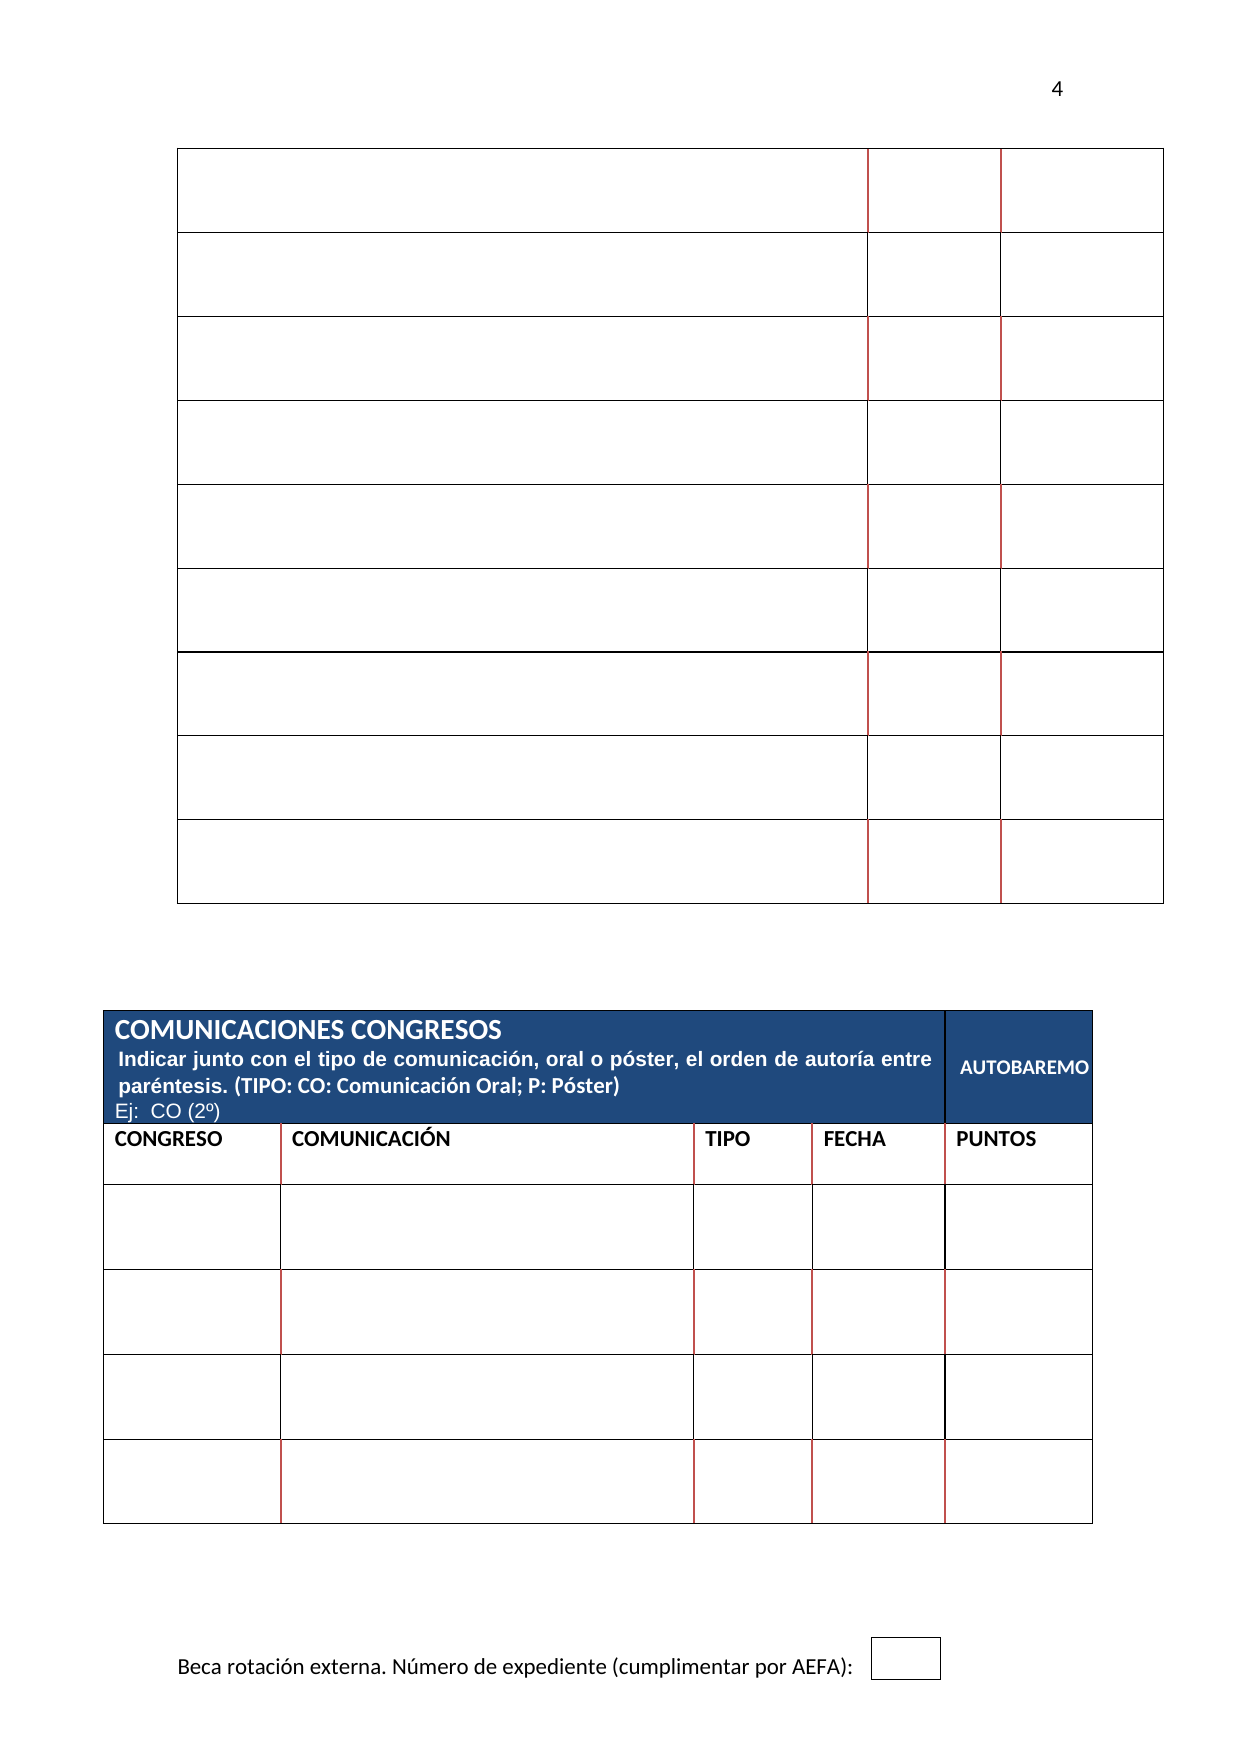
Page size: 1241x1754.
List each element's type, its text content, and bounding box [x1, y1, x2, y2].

table_cell FECHA [813, 1124, 944, 1183]
table_cell [868, 569, 1000, 651]
table_cell [178, 569, 867, 651]
table_cell [1001, 401, 1163, 483]
table_cell [104, 1355, 280, 1439]
table_cell COMUNICACIÓN [282, 1124, 693, 1183]
table_cell [1001, 736, 1163, 819]
table_cell TIPO [695, 1124, 811, 1183]
table_cell [695, 1440, 811, 1523]
table_cell [178, 820, 867, 903]
table_cell [868, 233, 1000, 316]
table_cell [178, 317, 867, 399]
table_cell [946, 1185, 1092, 1269]
table_cell [104, 1440, 280, 1523]
table_cell [869, 317, 1000, 399]
table_cell [1002, 653, 1163, 735]
table_cell [695, 1270, 811, 1354]
table_cell [1002, 317, 1163, 399]
table_cell [178, 485, 867, 567]
table_cell [281, 1185, 693, 1269]
table_cell [869, 820, 1000, 903]
table_cell [869, 485, 1000, 567]
table_cell [1002, 485, 1163, 567]
table_cell [104, 1270, 280, 1354]
table_cell [104, 1185, 280, 1269]
table_cell PUNTOS [946, 1124, 1092, 1183]
table_cell [1002, 149, 1163, 232]
table_cell [946, 1355, 1092, 1439]
table_cell [813, 1355, 944, 1439]
table_cell [869, 653, 1000, 735]
table_cell [178, 149, 867, 232]
table_cell [178, 233, 867, 316]
table_cell [946, 1440, 1092, 1523]
table_cell [868, 401, 1000, 483]
table_cell [282, 1270, 693, 1354]
table_cell [1001, 569, 1163, 651]
table_cell [178, 736, 867, 819]
table_cell [946, 1270, 1092, 1354]
table_cell [281, 1355, 693, 1439]
table_header AUTOBAREMO [946, 1011, 1092, 1123]
table_cell [694, 1185, 812, 1269]
table_cell CONGRESO [104, 1124, 280, 1183]
table_cell [178, 653, 867, 735]
table_cell [282, 1440, 693, 1523]
table_cell [1002, 820, 1163, 903]
table_header COMUNICACIONES CONGRESOS Indicar junto con el tipo de comunicación, oral o póster, el orden de autoría entre paréntesis. (TIPO: CO: Comunicación Oral; P: Póster) Ej: CO (2º) [104, 1011, 944, 1123]
table_cell [869, 149, 1000, 232]
table_cell [178, 401, 867, 483]
table_cell [868, 736, 1000, 819]
table_cell [694, 1355, 812, 1439]
table_cell [1001, 233, 1163, 316]
table_cell [813, 1185, 944, 1269]
table_cell [813, 1270, 944, 1354]
table_cell [813, 1440, 944, 1523]
